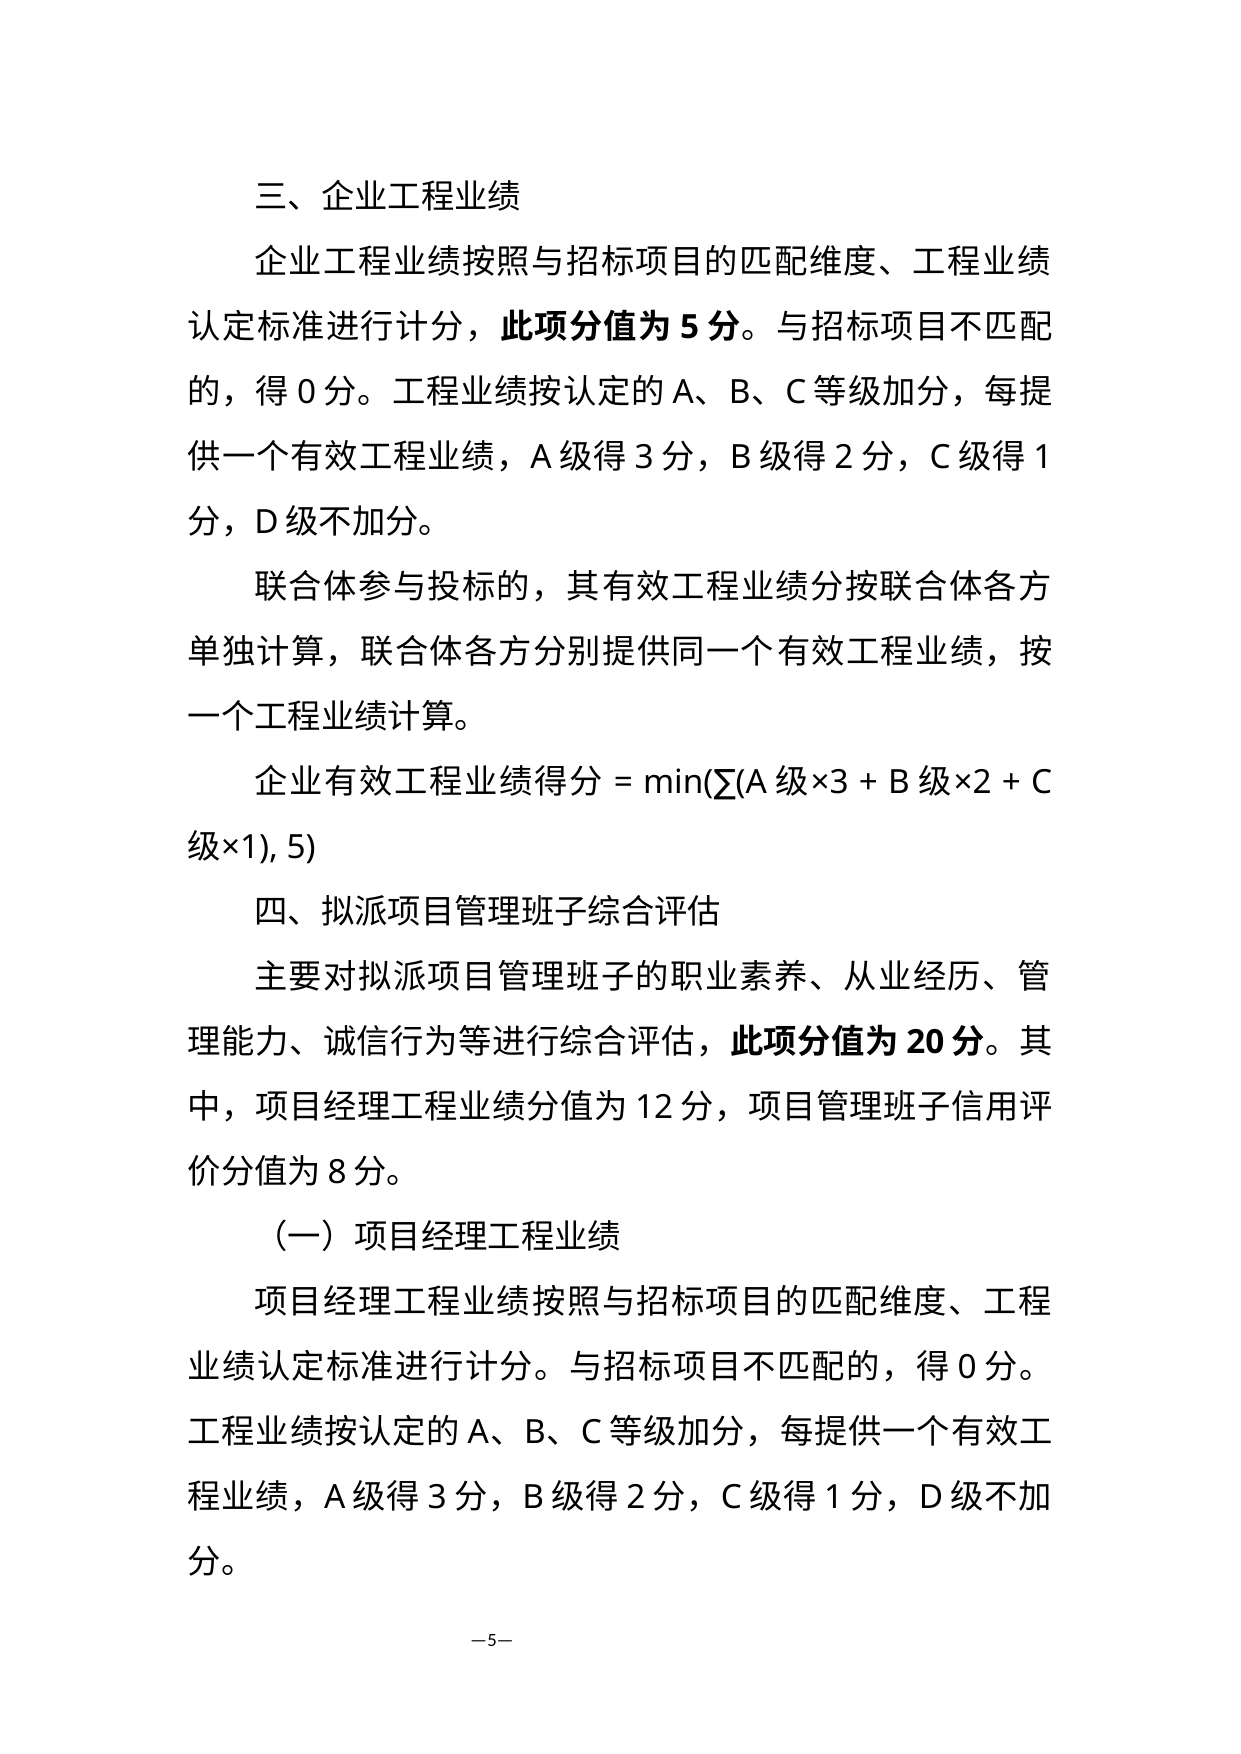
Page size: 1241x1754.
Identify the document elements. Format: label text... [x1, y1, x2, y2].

text 四、拟派项目管理班子综合评估 [187, 877, 1053, 942]
text 企业工程业绩按照与招标项目的匹配维度、工程业绩认定标准进行计分，此项分值为5分。与招标项目不匹配的，得0分。工程业绩按认定的A、B、C等级加分，每提供一个有效工程业绩，A级得3分，B级得2分，C级得1分，D级不加分。 [187, 227, 1053, 552]
text 企业有效工程业绩得分 = min(∑(A级×3 + B级×2 + C级×1), 5) [187, 747, 1053, 877]
text 项目经理工程业绩按照与招标项目的匹配维度、工程业绩认定标准进行计分。与招标项目不匹配的，得0分。工程业绩按认定的A、B、C等级加分，每提供一个有效工程业绩，A级得3分，B级得2分，C级得1分，D级不加分。 [187, 1267, 1053, 1592]
text 主要对拟派项目管理班子的职业素养、从业经历、管理能力、诚信行为等进行综合评估，此项分值为20分。其中，项目经理工程业绩分值为12分，项目管理班子信用评价分值为8分。 [187, 942, 1053, 1202]
text 三、企业工程业绩 [187, 162, 1053, 227]
text 联合体参与投标的，其有效工程业绩分按联合体各方单独计算，联合体各方分别提供同一个有效工程业绩，按一个工程业绩计算。 [187, 552, 1053, 747]
text （一）项目经理工程业绩 [187, 1202, 1053, 1267]
